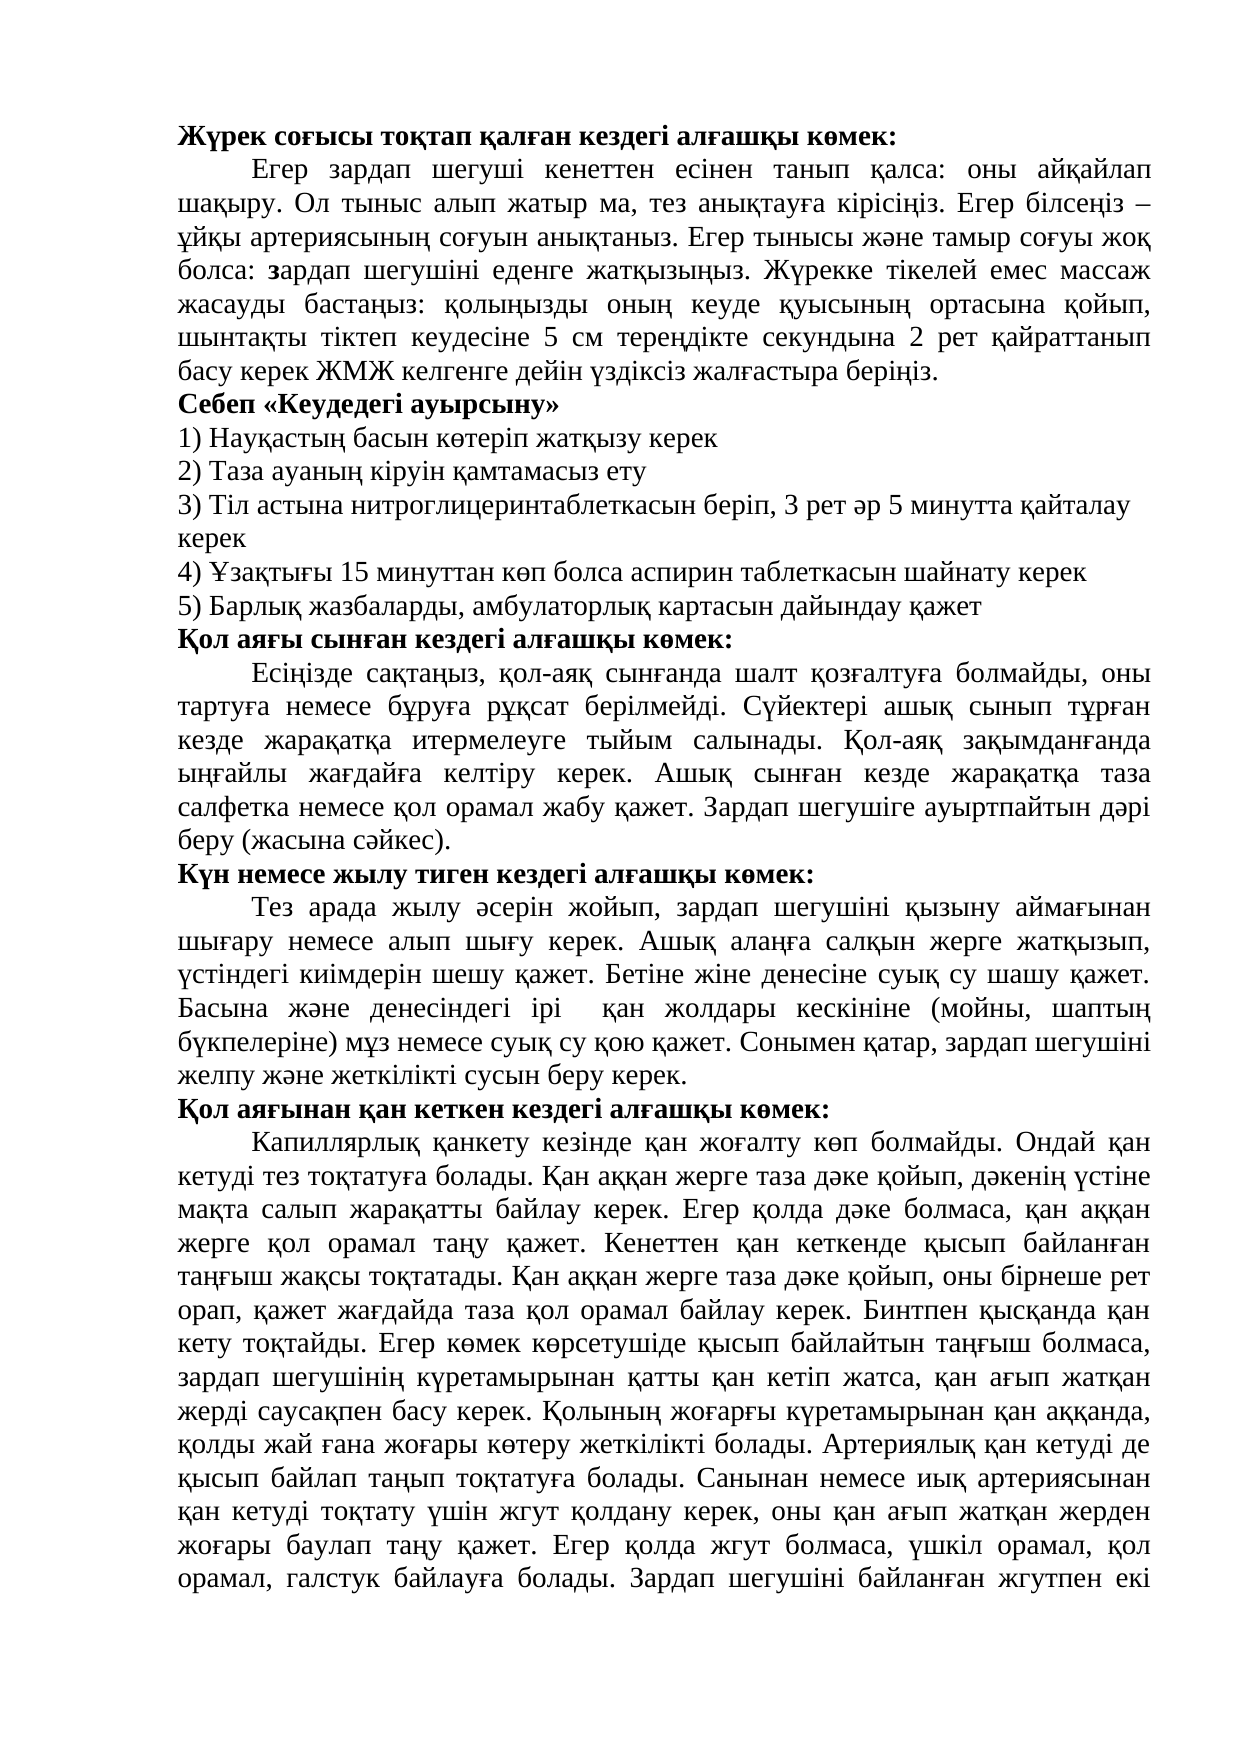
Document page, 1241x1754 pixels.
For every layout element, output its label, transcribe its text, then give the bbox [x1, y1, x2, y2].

text Егер зардап шегуші кенеттен есінен танып қалса: оны айқайлап шақыру. Ол тыныс алып жатыр ма, тез анықтауға кірісіңіз. Егер білсеңіз – ұйқы артериясының соғуын анықтаныз. Егер тынысы және тамыр соғуы жоқ болса: зардап шегушіні еденге жатқызыңыз. Жүрекке тікелей емес массаж жасауды бастаңыз: қолыңызды оның кеуде қуысының ортасына қойып, шынтақты тіктеп кеудесіне 5 см тереңдікте секундына 2 рет қайраттанып басу керек ЖМЖ келгенге дейін үздіксіз жалғастыра беріңіз. [177, 152, 1152, 386]
text Жүрек соғысы тоқтап қалған кездегі алғашқы көмек: [177, 118, 1152, 152]
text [177, 1124, 1152, 1594]
text Қол аяғынан қан кеткен кездегі алғашқы көмек: [177, 1091, 1152, 1124]
text Қол аяғы сынған кездегі алғашқы көмек: [177, 621, 1152, 655]
text Күн немесе жылу тиген кездегі алғашқы көмек: [177, 856, 1152, 889]
text Тез арада жылу әсерін жойып, зардап шегушіні қызыну аймағынан шығару немесе алып шығу керек. Ашық алаңға салқын жерге жатқызып, үстіндегі киімдерін шешу қажет. Бетіне жіне денесіне суық су шашу қажет. Басына және денесіндегі ірі қан жолдары кескініне (мойны, шаптың бүкпелеріне) мұз немесе суық су қою қажет. Сонымен қатар, зардап шегушіні желпу және жеткілікті сусын беру керек. [177, 889, 1152, 1091]
text 1) Науқастың басын көтеріп жатқызу керек 2) Таза ауаның кіруін қамтамасыз ету 3) Тіл астына нитроглицеринтаблеткасын беріп, 3 рет әр 5 минутта қайталау керек 4) Ұзақтығы 15 минуттан көп болса аспирин таблеткасын шайнату керек 5) Барлық жазбаларды, амбулаторлық картасын дайындау қажет [177, 420, 1152, 621]
text Себеп «Кеудедегі ауырсыну» [177, 386, 1152, 420]
text Есіңізде сақтаңыз, қол-аяқ сынғанда шалт қозғалтуға болмайды, оны тартуға немесе бұруға рұқсат берілмейді. Сүйектері ашық сынып тұрған кезде жарақатқа итермелеуге тыйым салынады. Қол-аяқ зақымданғанда ыңғайлы жағдайға келтіру керек. Ашық сынған кезде жарақатқа таза салфетка немесе қол орамал жабу қажет. Зардап шегушіге ауыртпайтын дәрі беру (жасына сәйкес). [177, 655, 1152, 856]
